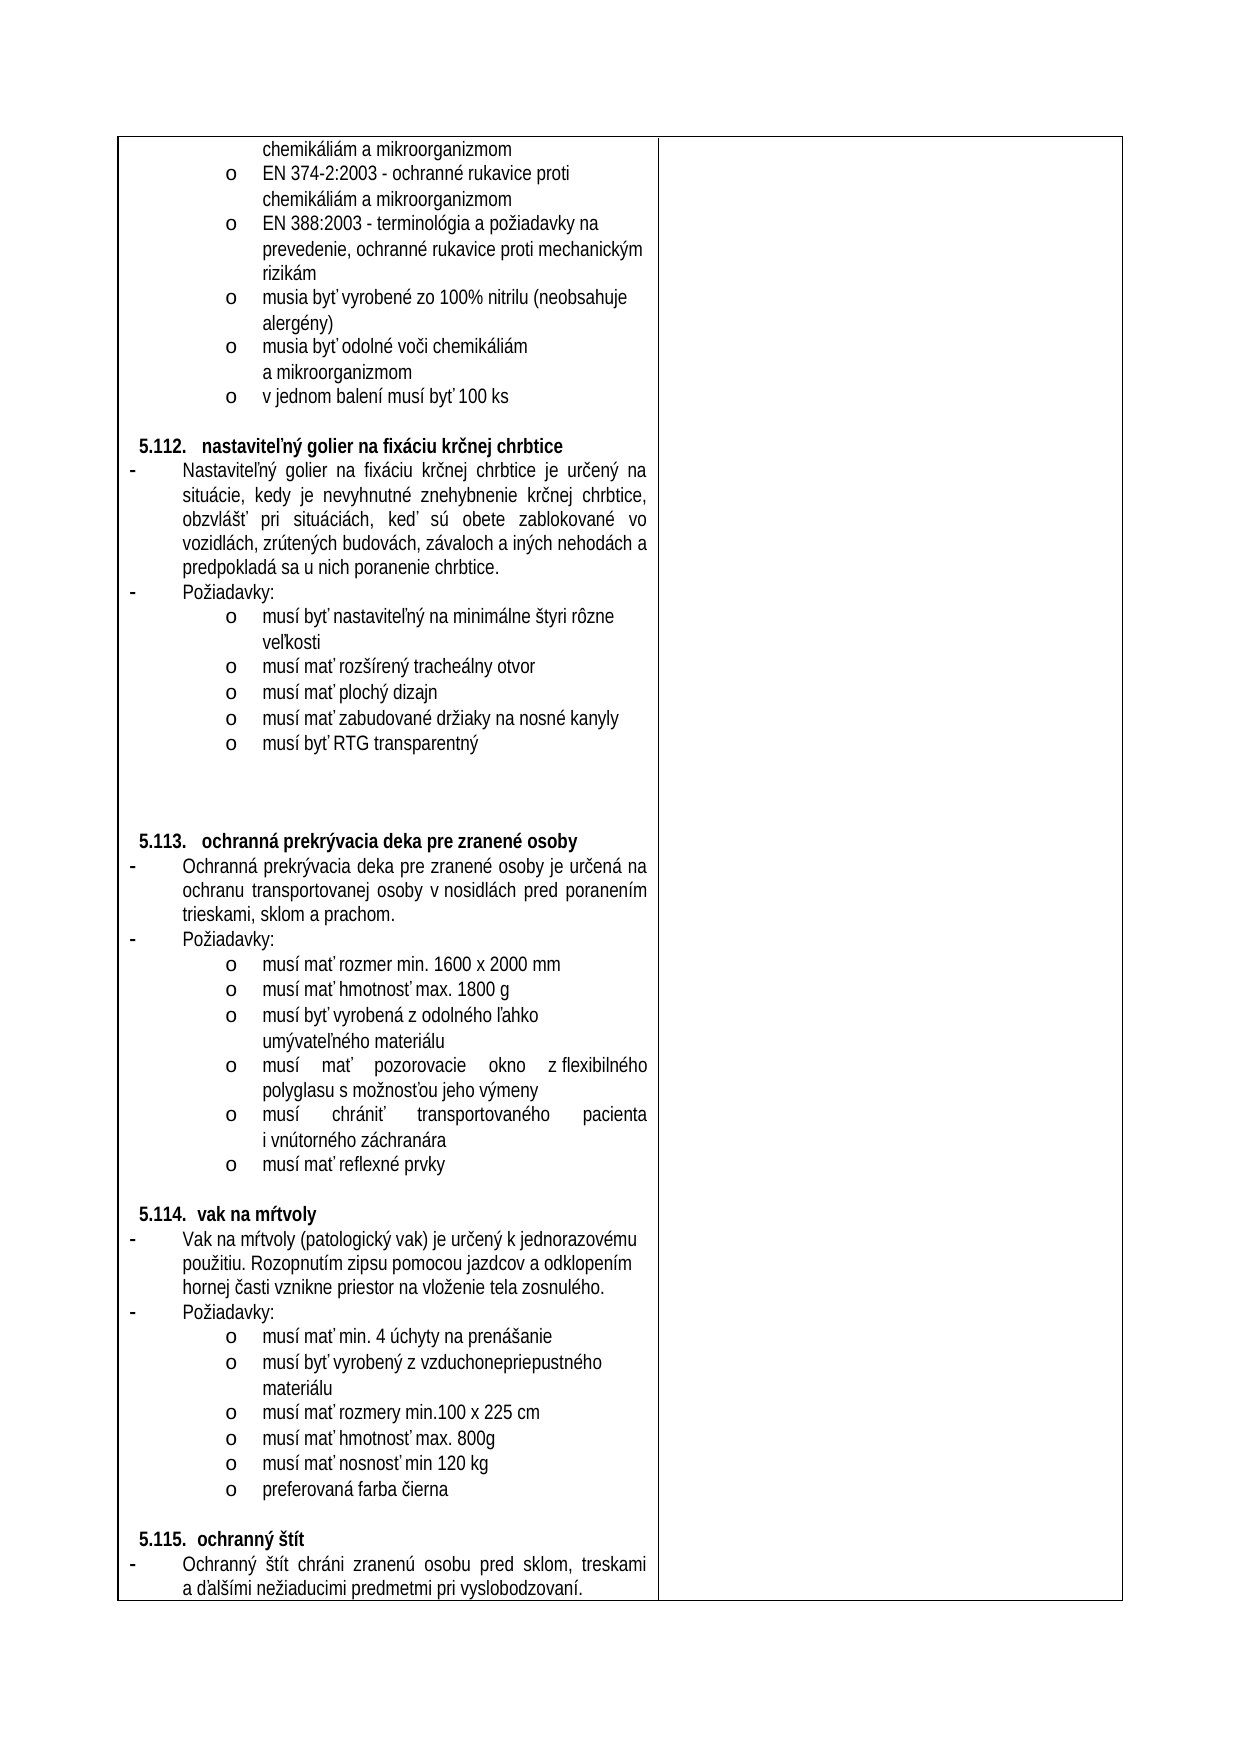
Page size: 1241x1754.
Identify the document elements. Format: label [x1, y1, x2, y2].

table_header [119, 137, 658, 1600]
table_header [659, 137, 1122, 1600]
